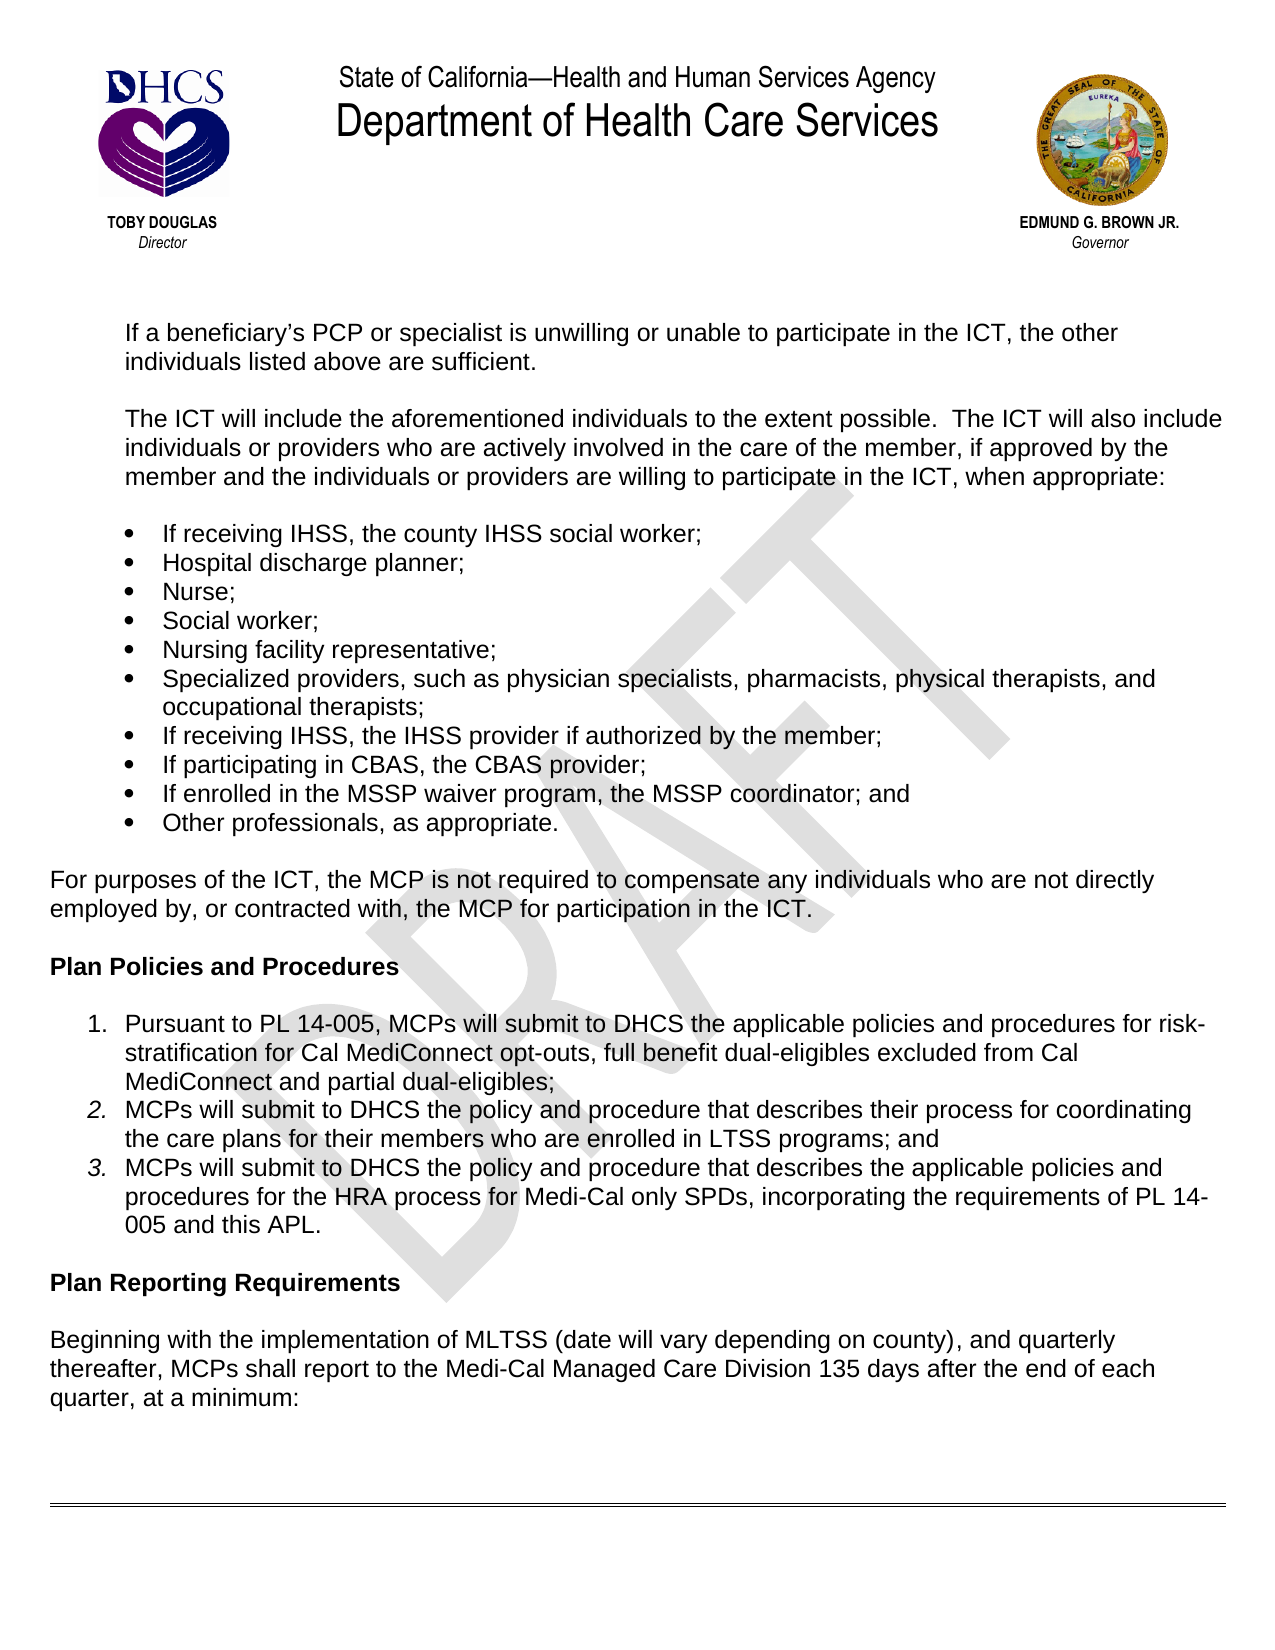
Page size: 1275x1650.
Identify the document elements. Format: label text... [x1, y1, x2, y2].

list Specialized providers, such as physician specialists, pharmacists, physical therapists, and occupational therapists; [124, 663, 1226, 721]
text Plan Policies and Procedures [49, 952, 1226, 980]
list Nursing facility representative; [124, 635, 1226, 663]
list Nurse; [124, 577, 1226, 606]
list If receiving IHSS, the IHSS provider if authorized by the member; [124, 721, 1226, 750]
list Hospital discharge planner; [124, 548, 1226, 577]
list If enrolled in the MSSP waiver program, the MSSP coordinator; and [124, 779, 1226, 808]
text The ICT will include the aforementioned individuals to the extent possible. The ICT will also include individuals or providers who are actively involved in the care of the member, if approved by the member and the individuals or providers are willing to participate in the ICT, when appropriate: [124, 404, 1226, 491]
list MCPs will submit to DHCS the policy and procedure that describes their process for coordinating the care plans for their members who are enrolled in LTSS programs; and [87, 1095, 1226, 1153]
picture [98, 70, 230, 197]
list If receiving IHSS, the county IHSS social worker; [124, 519, 1226, 548]
list Social worker; [124, 606, 1226, 635]
picture [1036, 74, 1168, 206]
list If participating in CBAS, the CBAS provider; [124, 750, 1226, 779]
list Pursuant to PL 14-005, MCPs will submit to DHCS the applicable policies and procedures for risk-stratification for Cal MediConnect opt-outs, full benefit dual-eligibles excluded from Cal MediConnect and partial dual-eligibles; [87, 1009, 1226, 1095]
list Other professionals, as appropriate. [124, 808, 1226, 837]
list MCPs will submit to DHCS the policy and procedure that describes the applicable policies and procedures for the HRA process for Medi-Cal only SPDs, incorporating the requirements of PL 14-005 and this APL. [87, 1153, 1226, 1239]
text Plan Reporting Requirements [49, 1268, 1226, 1297]
text If a beneficiary’s PCP or specialist is unwilling or unable to participate in the ICT, the other individuals listed above are sufficient. [124, 318, 1226, 376]
text Beginning with the implementation of MLTSS (date will vary depending on county), and quarterly thereafter, MCPs shall report to the Medi-Cal Managed Care Division 135 days after the end of each quarter, at a minimum: [49, 1325, 1226, 1412]
text For purposes of the ICT, the MCP is not required to compensate any individuals who are not directly employed by, or contracted with, the MCP for participation in the ICT. [49, 865, 1226, 923]
